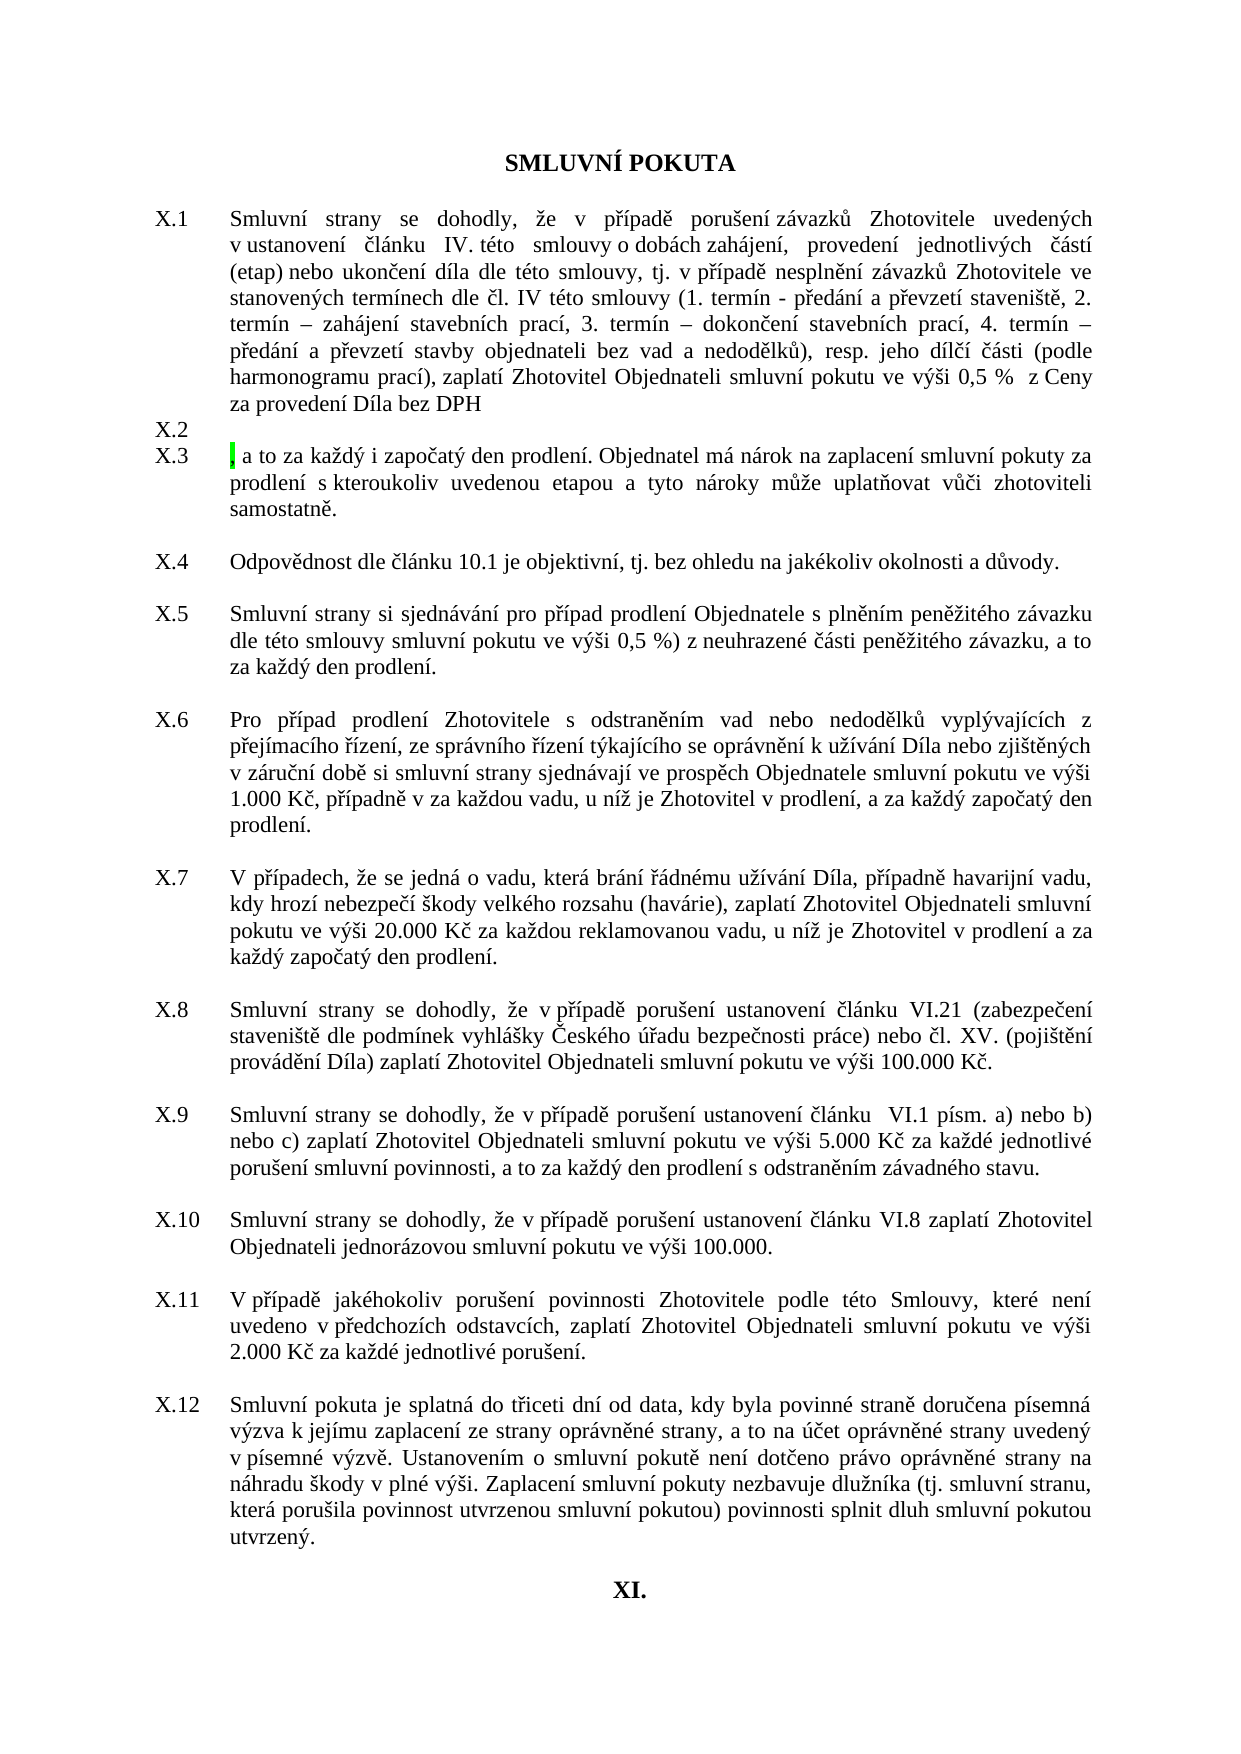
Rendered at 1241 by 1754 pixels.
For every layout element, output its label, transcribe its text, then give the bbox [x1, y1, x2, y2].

list Pro případ prodlení Zhotovitele s odstraněním vad nebo nedodělků vyplývajících z přejímacího řízení, ze správního řízení týkajícího se oprávnění k užívání Díla nebo zjištěných v záruční době si smluvní strany sjednávají ve prospěch Objednatele smluvní pokutu ve výši 1.000 Kč, případně v za každou vadu, u níž je Zhotovitel v prodlení, a za každý započatý den prodlení. [154, 706, 1093, 838]
list Smluvní strany se dohodly, že v případě porušení závazků Zhotovitele uvedených v ustanovení článku IV. této smlouvy o dobách zahájení, provedení jednotlivých částí (etap) nebo ukončení díla dle této smlouvy, tj. v případě nesplnění závazků Zhotovitele ve stanovených termínech dle čl. IV této smlouvy (1. termín - předání a převzetí staveniště, 2. termín – zahájení stavebních prací, 3. termín – dokončení stavebních prací, 4. termín – předání a převzetí stavby objednateli bez vad a nedodělků), resp. jeho dílčí části (podle harmonogramu prací), zaplatí Zhotovitel Objednateli smluvní pokutu ve výši 0,5 % z Ceny za provedení Díla bez DPH [154, 205, 1093, 416]
list Smluvní strany se dohodly, že v případě porušení ustanovení článku 6.8 zaplatí Zhotovitel Objednateli jednorázovou smluvní pokutu ve výši 100.000. [154, 1207, 1093, 1259]
list Smluvní strany se dohodly, že v případě porušení ustanovení článku 6.21 (zabezpečení staveniště dle podmínek vyhlášky Českého úřadu bezpečnosti práce) nebo čl. XV. (pojištění provádění Díla) zaplatí Zhotovitel Objednateli smluvní pokutu ve výši 100.000 Kč. [154, 996, 1093, 1075]
list Smluvní strany si sjednávání pro případ prodlení Objednatele s plněním peněžitého závazku dle této smlouvy smluvní pokutu ve výši 0,5 %) z neuhrazené části peněžitého závazku, a to za každý den prodlení. [154, 600, 1093, 679]
list Smluvní pokuta je splatná do třiceti dní od data, kdy byla povinné straně doručena písemná výzva k jejímu zaplacení ze strany oprávněné strany, a to na účet oprávněné strany uvedený v písemné výzvě. Ustanovením o smluvní pokutě není dotčeno právo oprávněné strany na náhradu škody v plné výši. Zaplacení smluvní pokuty nezbavuje dlužníka (tj. smluvní stranu, která porušila povinnost utvrzenou smluvní pokutou) povinnosti splnit dluh smluvní pokutou utvrzený. [154, 1391, 1093, 1549]
text SMLUVNÍ POKUTA [148, 148, 1093, 176]
list Smluvní strany se dohodly, že v případě porušení ustanovení článku 6.1 písm. a) nebo b) nebo c) zaplatí Zhotovitel Objednateli smluvní pokutu ve výši 5.000 Kč za každé jednotlivé porušení smluvní povinnosti, a to za každý den prodlení s odstraněním závadného stavu. [154, 1101, 1093, 1180]
list , a to za každý i započatý den prodlení. Objednatel má nárok na zaplacení smluvní pokuty za prodlení s kteroukoliv uvedenou etapou a tyto nároky může uplatňovat vůči zhotoviteli samostatně. [154, 442, 1093, 521]
list V případech, že se jedná o vadu, která brání řádnému užívání Díla, případně havarijní vadu, kdy hrozí nebezpečí škody velkého rozsahu (havárie), zaplatí Zhotovitel Objednateli smluvní pokutu ve výši 20.000 Kč za každou reklamovanou vadu, u níž je Zhotovitel v prodlení a za každý započatý den prodlení. [154, 864, 1093, 969]
list Odpovědnost dle článku 10.1 je objektivní, tj. bez ohledu na jakékoliv okolnosti a důvody. [154, 548, 1093, 574]
list V případě jakéhokoliv porušení povinnosti Zhotovitele podle této Smlouvy, které není uvedeno v předchozích odstavcích, zaplatí Zhotovitel Objednateli smluvní pokutu ve výši 2.000 Kč za každé jednotlivé porušení. [154, 1286, 1093, 1365]
